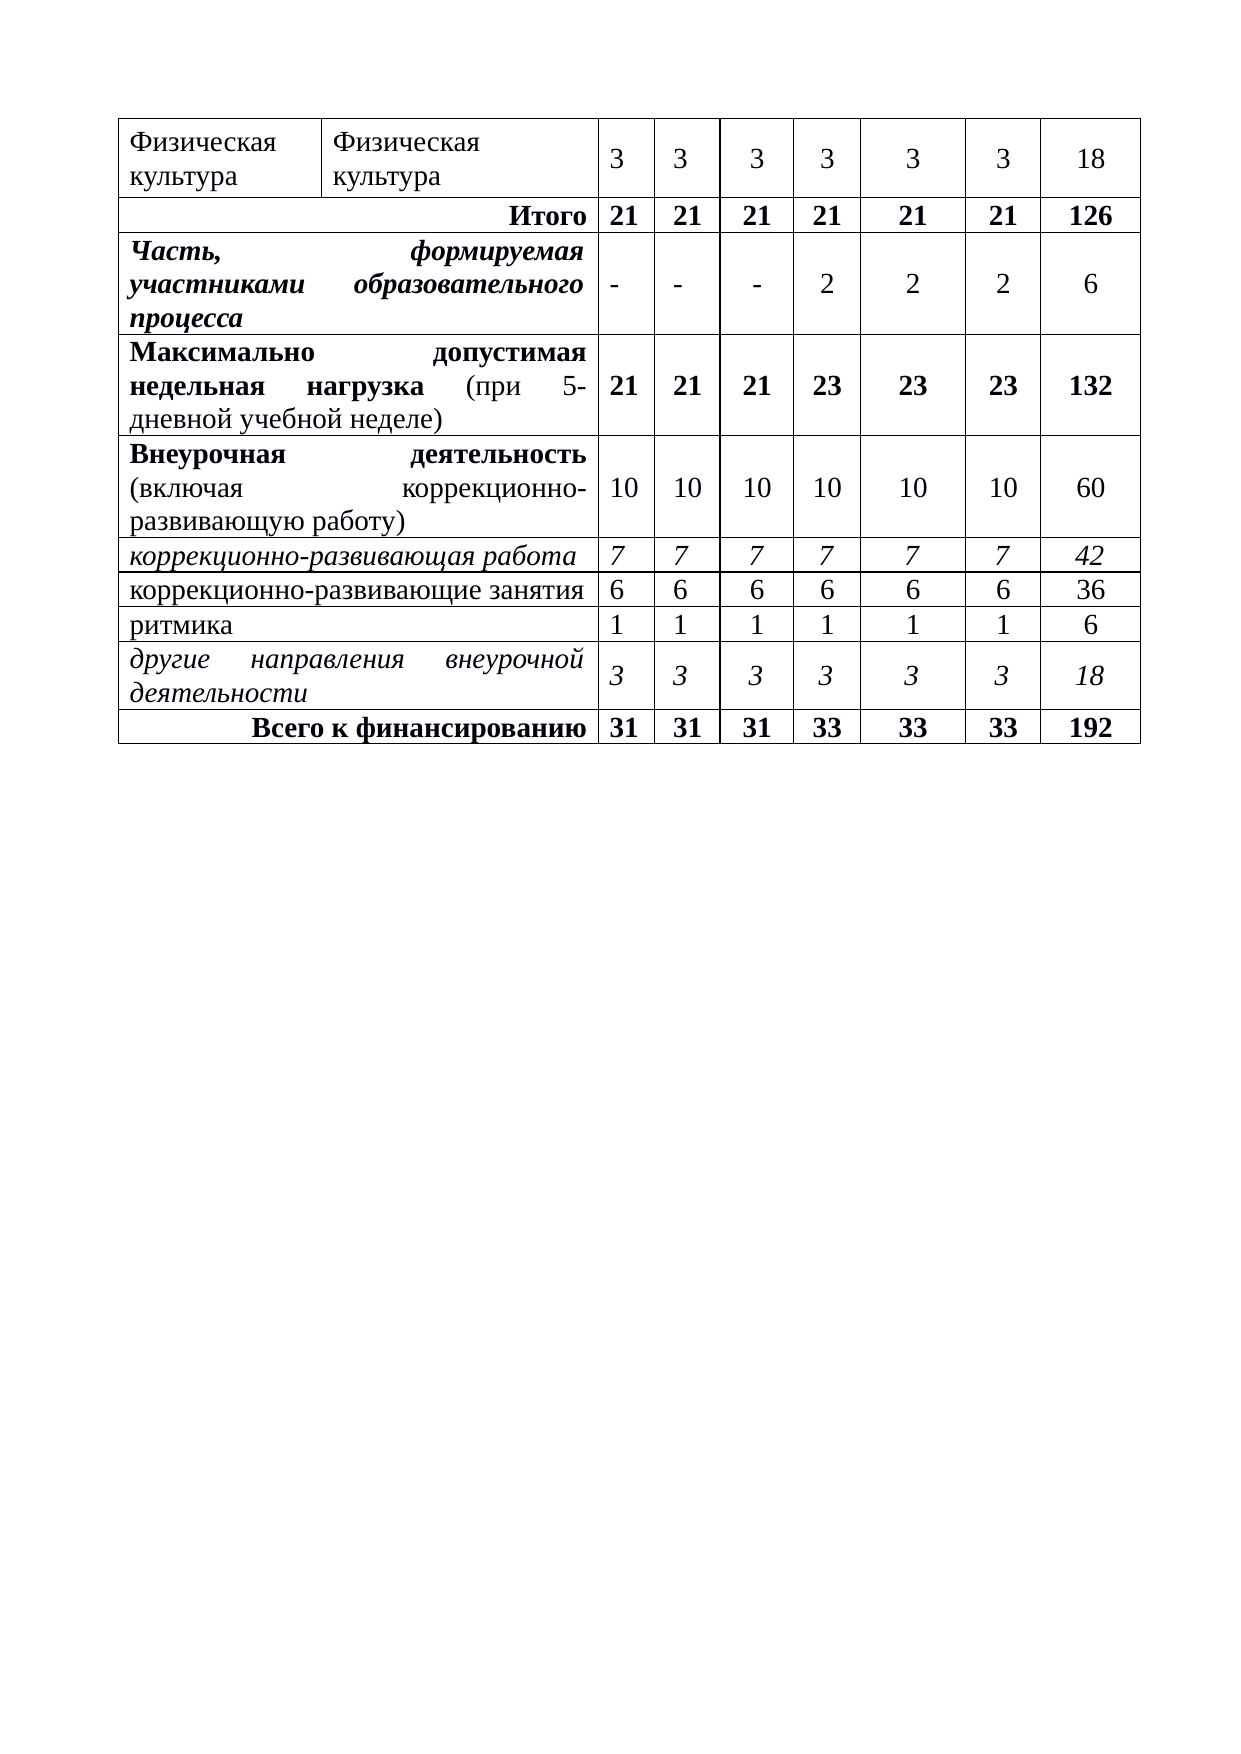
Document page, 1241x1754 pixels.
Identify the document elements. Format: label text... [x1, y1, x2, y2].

table_cell Максимально допустимая недельная нагрузка (при 5-дневной учебной неделе) [119, 335, 598, 435]
table_cell 126 [1041, 198, 1140, 232]
table_cell 6 [655, 573, 719, 606]
table_cell 3 [794, 642, 860, 709]
table_cell 1 [721, 607, 793, 641]
table_cell 132 [1041, 335, 1140, 435]
table_cell Физическая культура [119, 119, 321, 197]
table_cell 3 [861, 642, 965, 709]
table_cell 18 [1041, 119, 1140, 197]
table_cell 21 [721, 335, 793, 435]
table_cell другие направления внеурочной деятельности [119, 642, 598, 709]
table_cell 3 [721, 119, 793, 197]
table_cell 1 [861, 607, 965, 641]
table_cell 3 [655, 119, 719, 197]
table_cell 36 [1041, 573, 1140, 606]
table_cell 23 [861, 335, 965, 435]
table_cell Часть, формируемая участниками образовательного процесса [119, 233, 598, 333]
table_cell 31 [721, 710, 793, 743]
table_cell 6 [794, 573, 860, 606]
table_cell - [721, 233, 793, 333]
table_cell 3 [599, 119, 654, 197]
table_cell 21 [721, 198, 793, 232]
table_cell 10 [794, 436, 860, 537]
table_cell 21 [861, 198, 965, 232]
table_cell 1 [655, 607, 719, 641]
table_cell 6 [721, 573, 793, 606]
table_cell 21 [599, 198, 654, 232]
table_cell 23 [966, 335, 1040, 435]
table_cell 7 [861, 538, 965, 571]
table_cell 42 [1041, 538, 1140, 571]
table_cell 31 [599, 710, 654, 743]
table_cell 1 [966, 607, 1040, 641]
table_cell 10 [861, 436, 965, 537]
table_cell 2 [861, 233, 965, 333]
table_cell 6 [1041, 233, 1140, 333]
table_cell 3 [655, 642, 719, 709]
table_cell 33 [794, 710, 860, 743]
table_cell 1 [794, 607, 860, 641]
table_cell 192 [1041, 710, 1140, 743]
table_cell Всего к финансированию [119, 710, 598, 743]
table_cell 6 [1041, 607, 1140, 641]
table_cell - [655, 233, 719, 333]
table_cell 21 [599, 335, 654, 435]
table_cell 3 [599, 642, 654, 709]
table_cell - [599, 233, 654, 333]
table_cell 6 [599, 573, 654, 606]
table_cell 10 [721, 436, 793, 537]
table_cell 33 [861, 710, 965, 743]
table_cell 6 [966, 573, 1040, 606]
table_cell 31 [655, 710, 719, 743]
table_cell 10 [655, 436, 719, 537]
table_cell Итого [119, 198, 598, 232]
table_cell 21 [966, 198, 1040, 232]
table_cell 7 [655, 538, 719, 571]
table_cell 1 [599, 607, 654, 641]
table_cell 7 [966, 538, 1040, 571]
table_cell 60 [1041, 436, 1140, 537]
table_cell коррекционно-развивающая работа [119, 538, 598, 571]
table_cell 18 [1041, 642, 1140, 709]
table_cell 7 [794, 538, 860, 571]
table_cell 7 [599, 538, 654, 571]
table_cell 3 [966, 119, 1040, 197]
table_cell Внеурочная деятельность (включая коррекционно-развивающую работу) [119, 436, 598, 537]
table_cell 21 [655, 198, 719, 232]
table_cell 3 [966, 642, 1040, 709]
table_cell 21 [655, 335, 719, 435]
table_cell 23 [794, 335, 860, 435]
table_cell 33 [966, 710, 1040, 743]
table_cell 3 [861, 119, 965, 197]
table_cell 7 [721, 538, 793, 571]
table_cell Физическая культура [322, 119, 598, 197]
table_cell 6 [861, 573, 965, 606]
table_cell 2 [794, 233, 860, 333]
table_cell коррекционно-развивающие занятия [119, 573, 598, 606]
table_cell 10 [966, 436, 1040, 537]
table_cell 3 [794, 119, 860, 197]
table_cell 10 [599, 436, 654, 537]
table_cell 21 [794, 198, 860, 232]
table_cell 3 [721, 642, 793, 709]
table_cell ритмика [119, 607, 598, 641]
table_cell 2 [966, 233, 1040, 333]
